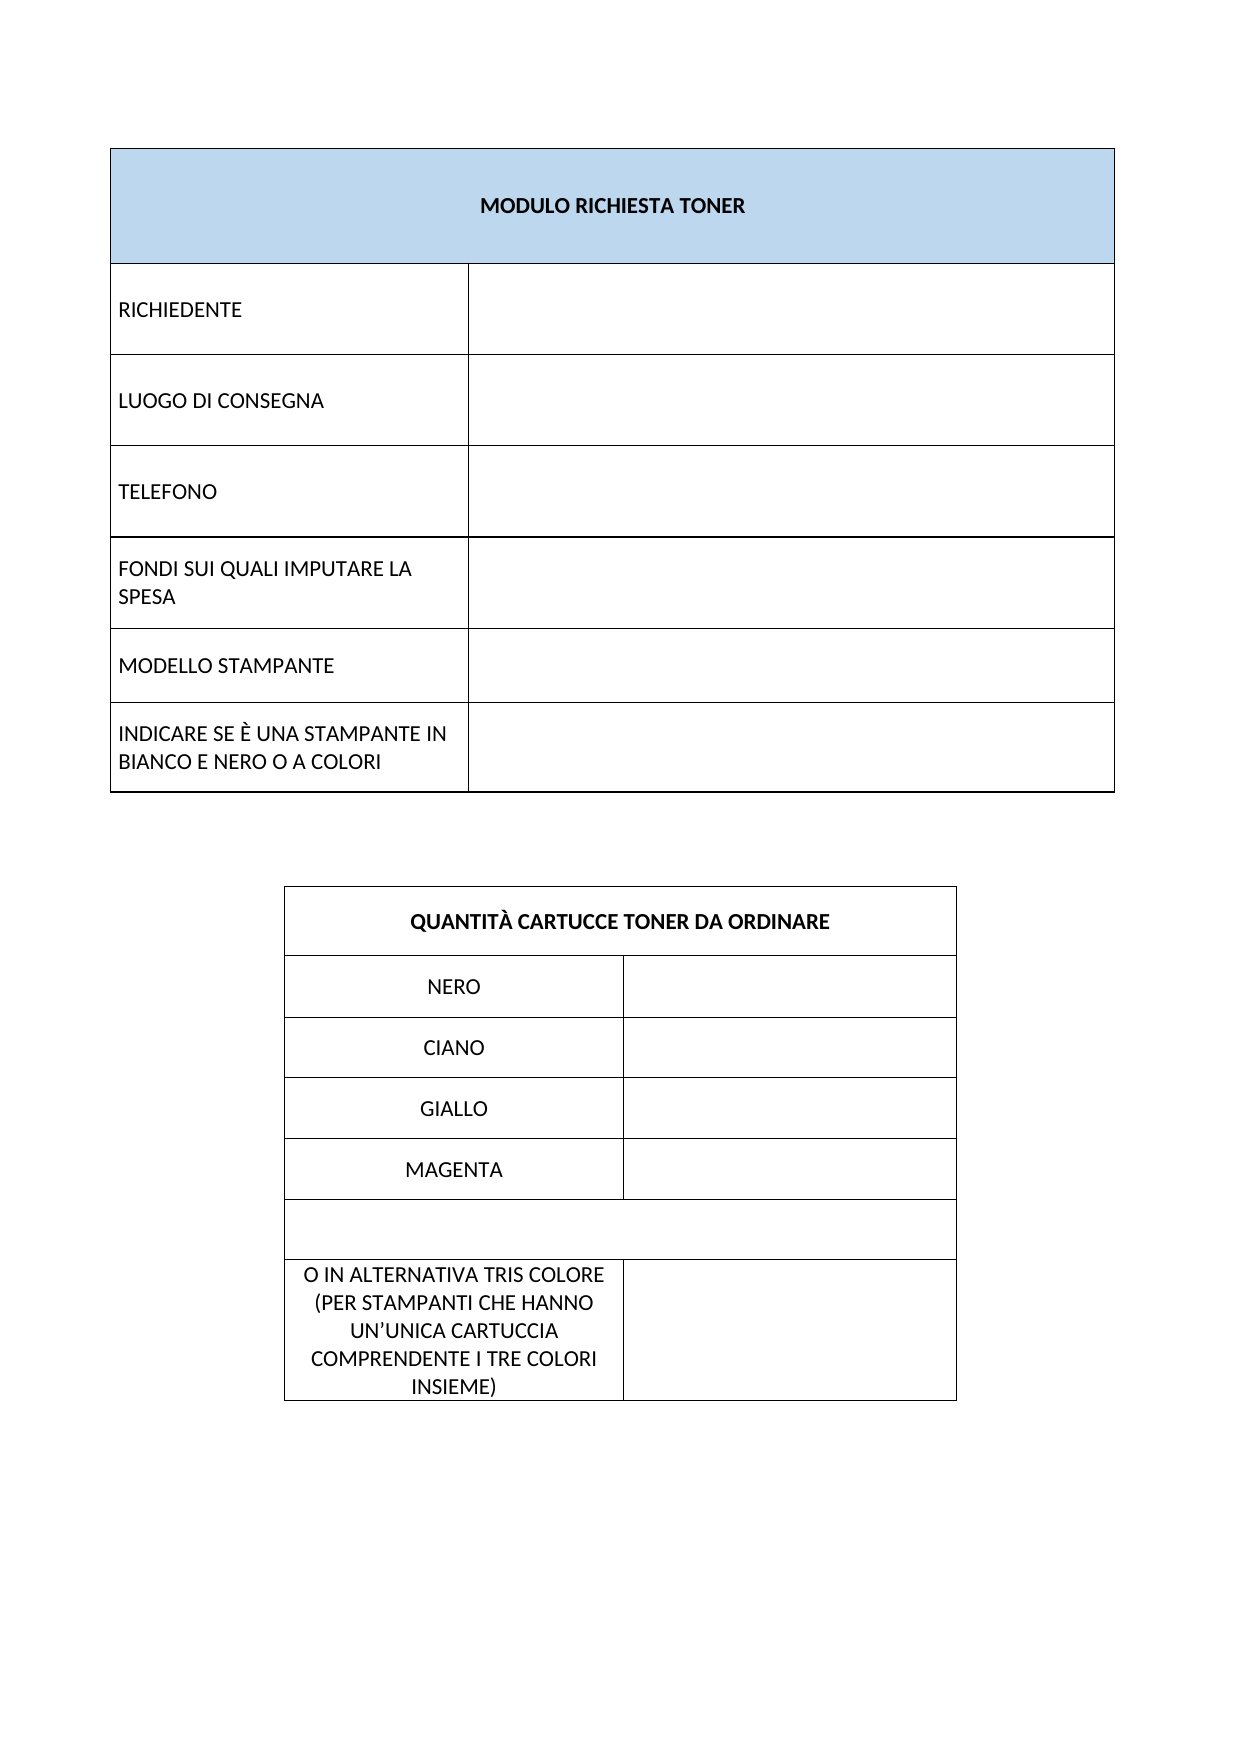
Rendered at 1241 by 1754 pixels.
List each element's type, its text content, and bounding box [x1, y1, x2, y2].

table_cell [285, 1200, 956, 1259]
table_cell RICHIEDENTE [111, 264, 468, 354]
table_cell [469, 264, 1114, 354]
table_cell [469, 355, 1114, 445]
table_cell [469, 446, 1114, 536]
table_cell [624, 956, 956, 1017]
table_cell GIALLO [285, 1078, 623, 1138]
table_header QUANTITÀ CARTUCCE TONER DA ORDINARE [285, 887, 956, 955]
table_cell MODELLO STAMPANTE [111, 629, 468, 702]
table_cell CIANO [285, 1018, 623, 1077]
table_cell NERO [285, 956, 623, 1017]
table_cell [469, 703, 1114, 791]
table_cell [469, 538, 1114, 628]
table_cell INDICARE SE È UNA STAMPANTE IN BIANCO E NERO O A COLORI [111, 703, 468, 791]
table_cell [624, 1018, 956, 1077]
table_cell MAGENTA [285, 1139, 623, 1198]
table_cell [469, 629, 1114, 702]
table_cell [624, 1078, 956, 1138]
table_cell LUOGO DI CONSEGNA [111, 355, 468, 445]
table_cell [624, 1139, 956, 1198]
table_cell TELEFONO [111, 446, 468, 536]
table_cell FONDI SUI QUALI IMPUTARE LA SPESA [111, 538, 468, 628]
table_cell O IN ALTERNATIVA TRIS COLORE (PER STAMPANTI CHE HANNO UN’UNICA CARTUCCIA COMPRENDENTE I TRE COLORI INSIEME) [285, 1260, 623, 1400]
table_cell [624, 1260, 956, 1400]
table_header MODULO RICHIESTA TONER [111, 149, 1114, 263]
